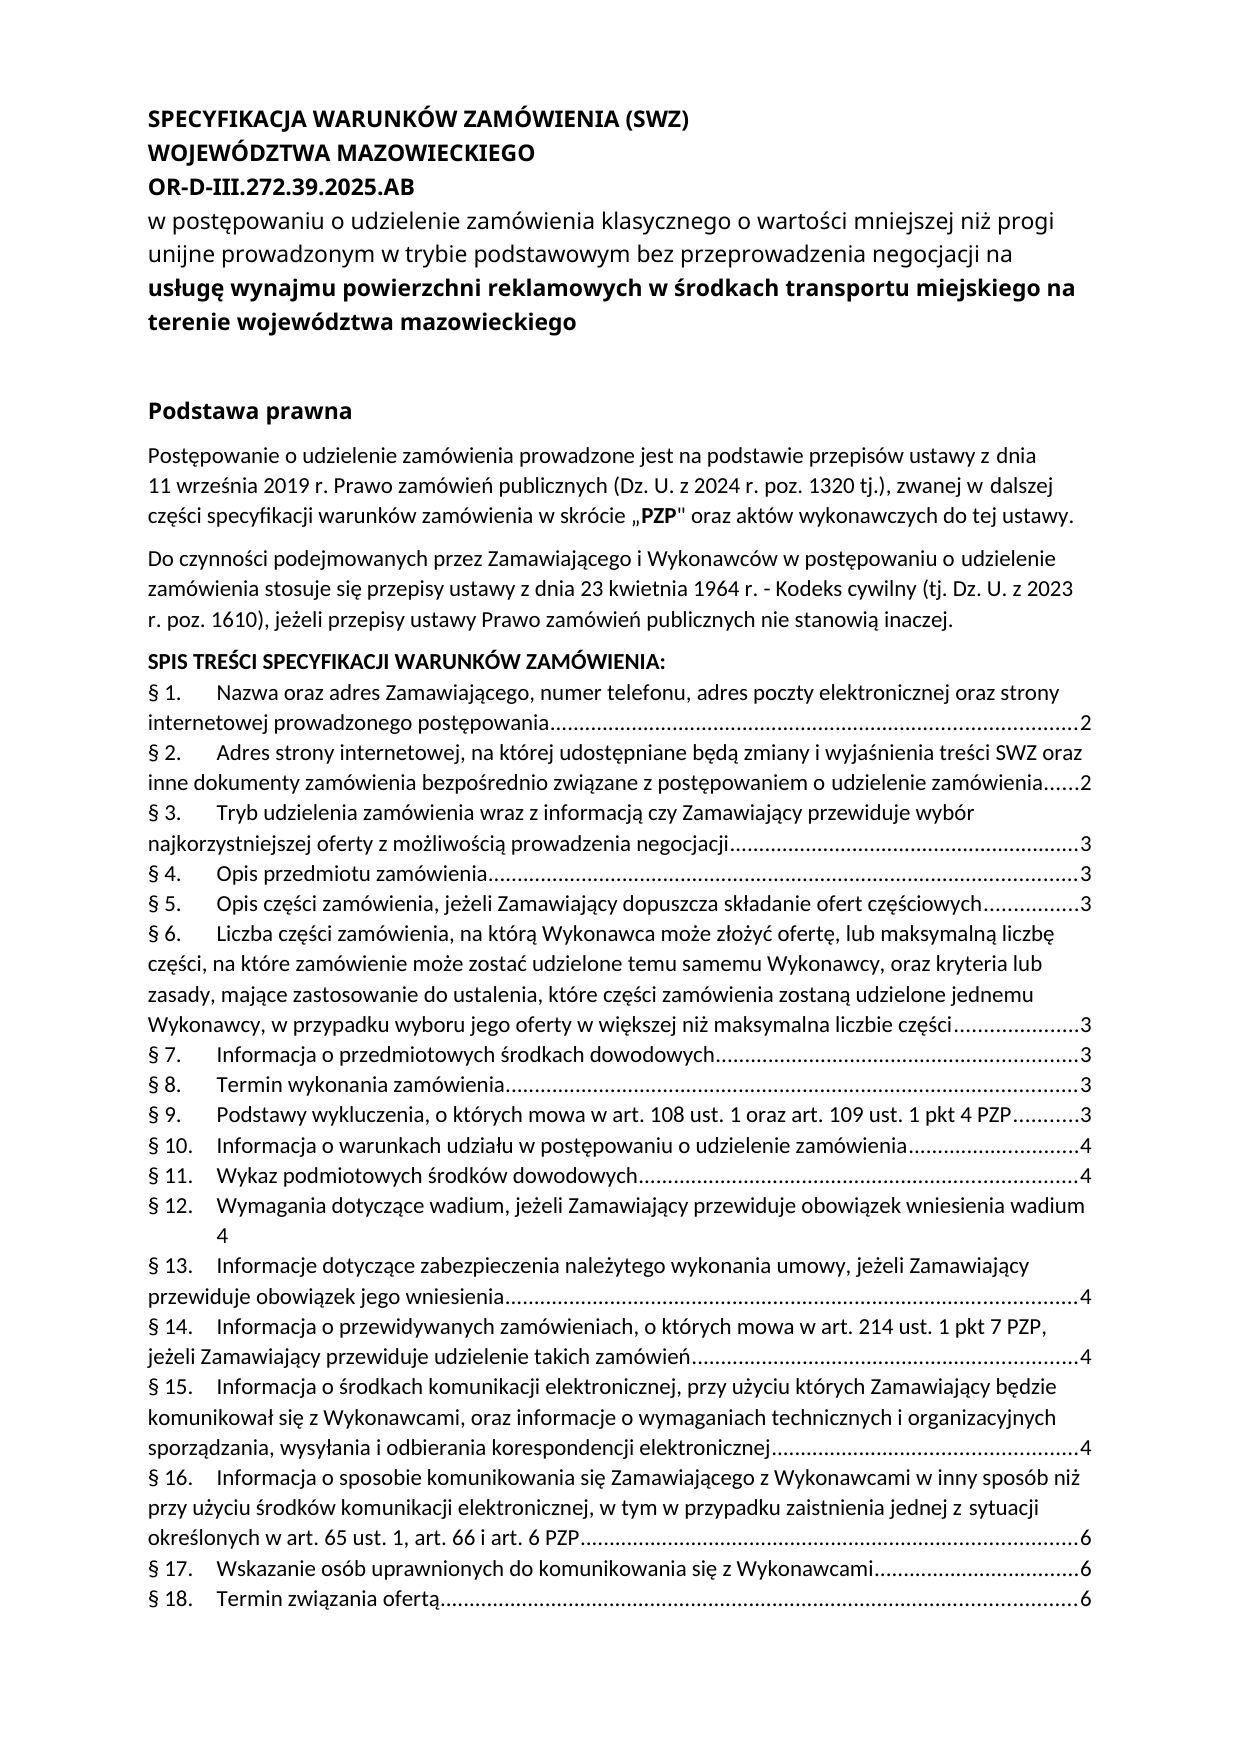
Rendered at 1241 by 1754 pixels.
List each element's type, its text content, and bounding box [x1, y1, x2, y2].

text Do czynności podejmowanych przez Zamawiającego i Wykonawców w postępowaniu o udzielenie zamówienia stosuje się przepisy ustawy z dnia 23 kwietnia 1964 r. - Kodeks cywilny (tj. Dz. U. z 2023 r. poz. 1610), jeżeli przepisy ustawy Prawo zamówień publicznych nie stanowią inaczej. [148, 544, 1093, 633]
subtitle SPIS TREŚCI SPECYFIKACJI WARUNKÓW ZAMÓWIENIA: [148, 647, 1093, 675]
text § 16. Informacja o sposobie komunikowania się Zamawiającego z Wykonawcami w inny sposób niż przy użyciu środków komunikacji elektronicznej, w tym w przypadku zaistnienia jednej z sytuacji określonych w art. 65 ust. 1, art. 66 i art. 6 PZP 6 [148, 1463, 1093, 1551]
text § 14. Informacja o przewidywanych zamówieniach, o których mowa w art. 214 ust. 1 pkt 7 PZP, jeżeli Zamawiający przewiduje udzielenie takich zamówień 4 [148, 1312, 1093, 1370]
text § 13. Informacje dotyczące zabezpieczenia należytego wykonania umowy, jeżeli Zamawiający przewiduje obowiązek jego wniesienia 4 [148, 1252, 1093, 1310]
subtitle OR-D-III.272.39.2025.AB [148, 171, 1093, 202]
text § 5. Opis części zamówienia, jeżeli Zamawiający dopuszcza składanie ofert częściowych 3 [148, 889, 1093, 917]
text § 11. Wykaz podmiotowych środków dowodowych 4 [148, 1161, 1093, 1189]
text § 3. Tryb udzielenia zamówienia wraz z informacją czy Zamawiający przewiduje wybór najkorzystniejszej oferty z możliwością prowadzenia negocjacji 3 [148, 798, 1093, 857]
text § 10. Informacja o warunkach udziału w postępowaniu o udzielenie zamówienia 4 [148, 1131, 1093, 1159]
text Postępowanie o udzielenie zamówienia prowadzone jest na podstawie przepisów ustawy z dnia 11 września 2019 r. Prawo zamówień publicznych (Dz. U. z 2024 r. poz. 1320 tj.), zwanej w dalszej części specyfikacji warunków zamówienia w skrócie „PZP" oraz aktów wykonawczych do tej ustawy. [148, 441, 1093, 529]
text § 17. Wskazanie osób uprawnionych do komunikowania się z Wykonawcami 6 [148, 1554, 1093, 1582]
text § 9. Podstawy wykluczenia, o których mowa w art. 108 ust. 1 oraz art. 109 ust. 1 pkt 4 PZP 3 [148, 1101, 1093, 1128]
text § 12. Wymagania dotyczące wadium, jeżeli Zamawiający przewiduje obowiązek wniesienia wadium 4 [148, 1191, 1093, 1249]
text § 15. Informacja o środkach komunikacji elektronicznej, przy użyciu których Zamawiający będzie komunikował się z Wykonawcami, oraz informacje o wymaganiach technicznych i organizacyjnych sporządzania, wysyłania i odbierania korespondencji elektronicznej 4 [148, 1372, 1093, 1461]
subtitle Podstawa prawna [148, 395, 1093, 426]
text § 18. Termin związania ofertą 6 [148, 1584, 1093, 1612]
text § 7. Informacja o przedmiotowych środkach dowodowych 3 [148, 1040, 1093, 1068]
text § 1. Nazwa oraz adres Zamawiającego, numer telefonu, adres poczty elektronicznej oraz strony internetowej prowadzonego postępowania 2 [148, 678, 1093, 736]
subtitle WOJEWÓDZTWA MAZOWIECKIEGO [148, 137, 1093, 168]
text § 8. Termin wykonania zamówienia 3 [148, 1070, 1093, 1098]
subtitle SPECYFIKACJA WARUNKÓW ZAMÓWIENIA (SWZ) [148, 103, 1093, 135]
text § 4. Opis przedmiotu zamówienia 3 [148, 859, 1093, 887]
subtitle w postępowaniu o udzielenie zamówienia klasycznego o wartości mniejszej niż progi unijne prowadzonym w trybie podstawowym bez przeprowadzenia negocjacji na usługę wynajmu powierzchni reklamowych w środkach transportu miejskiego na terenie województwa mazowieckiego [148, 205, 1093, 337]
text § 2. Adres strony internetowej, na której udostępniane będą zmiany i wyjaśnienia treści SWZ oraz inne dokumenty zamówienia bezpośrednio związane z postępowaniem o udzielenie zamówienia 2 [148, 738, 1093, 796]
text § 6. Liczba części zamówienia, na którą Wykonawca może złożyć ofertę, lub maksymalną liczbę części, na które zamówienie może zostać udzielone temu samemu Wykonawcy, oraz kryteria lub zasady, mające zastosowanie do ustalenia, które części zamówienia zostaną udzielone jednemu Wykonawcy, w przypadku wyboru jego oferty w większej niż maksymalna liczbie części 3 [148, 919, 1093, 1038]
